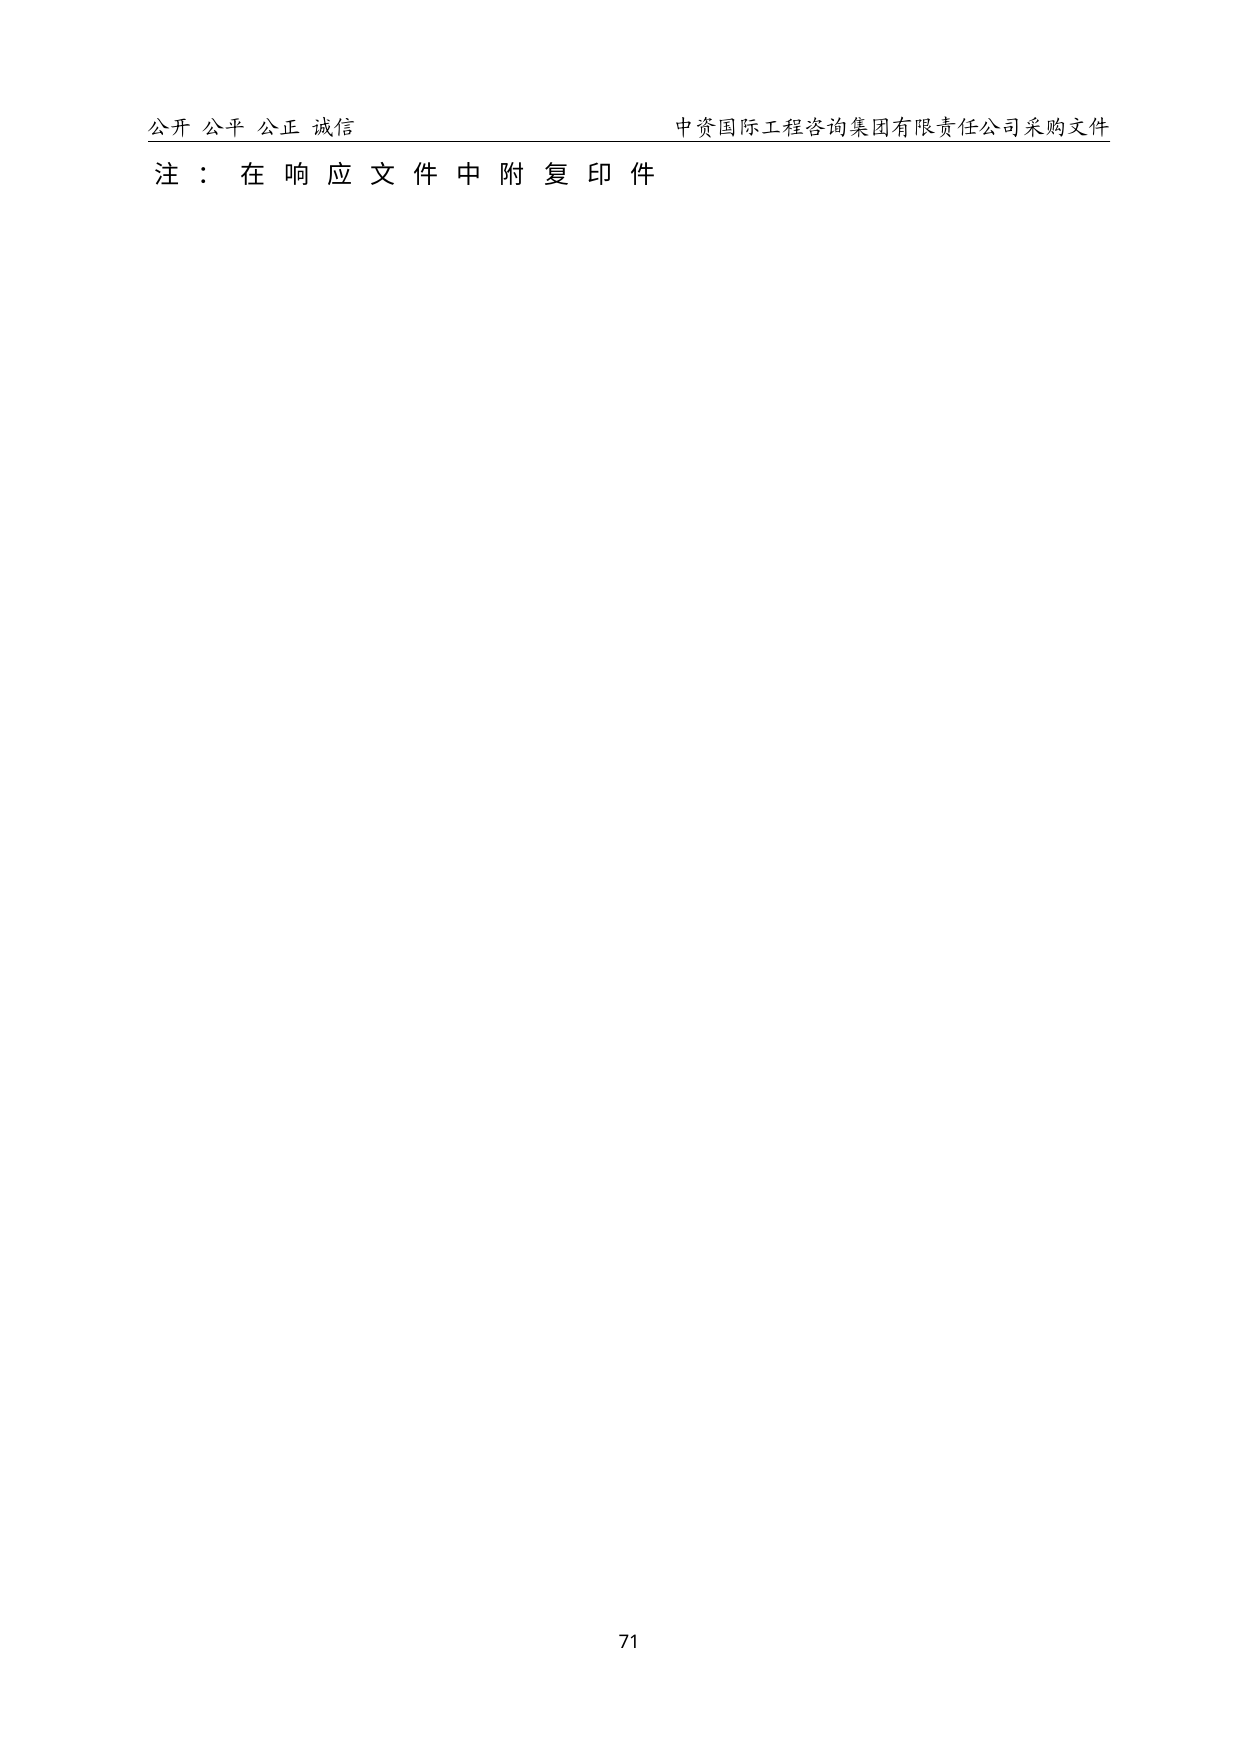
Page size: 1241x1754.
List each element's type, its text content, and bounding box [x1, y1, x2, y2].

text 注：在响应文件中附复印件 [154, 149, 1103, 197]
